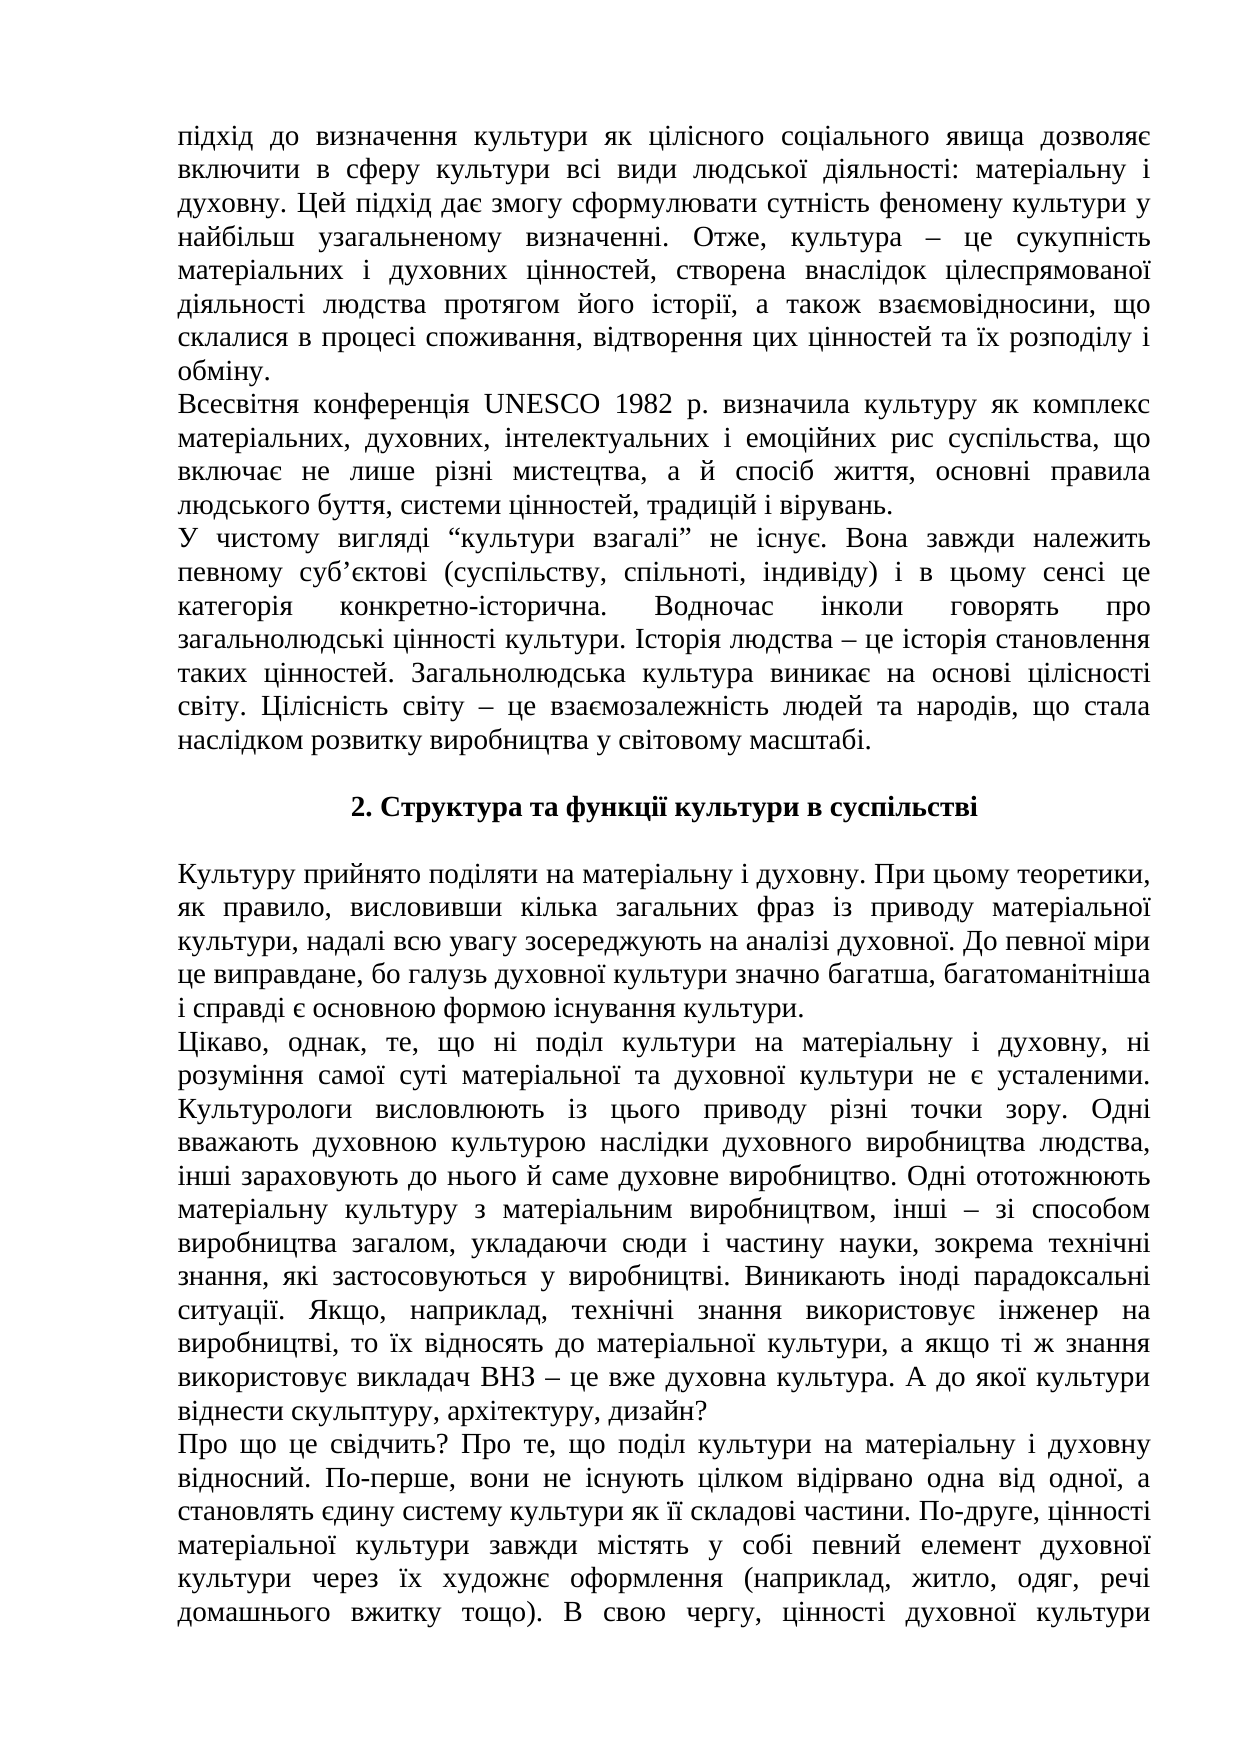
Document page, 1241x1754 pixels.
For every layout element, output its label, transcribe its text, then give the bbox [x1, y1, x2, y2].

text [177, 118, 1152, 386]
text 2. Структура та функції культури в суспільстві [177, 789, 1152, 822]
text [177, 1426, 1152, 1627]
text Цікаво, однак, те, що ні поділ культури на матеріальну і духовну, ні розуміння самої суті матеріальної та духовної культури не є усталеними. Культурологи висловлюють із цього приводу різні точки зору. Одні вважають духовною культурою наслідки духовного виробництва людства, інші зараховують до нього й саме духовне виробництво. Одні ототожнюють матеріальну культуру з матеріальним виробництвом, інші – зі способом виробництва загалом, укладаючи сюди і частину науки, зокрема технічні знання, які застосовуються у виробництві. Виникають іноді парадоксальні ситуації. Якщо, наприклад, технічні знання використовує інженер на виробництві, то їх відносять до матеріальної культури, а якщо ті ж знання використовує викладач ВНЗ – це вже духовна культура. А до якої культури віднести скульптуру, архітектуру, дизайн? [177, 1024, 1152, 1426]
text Всесвітня конференція UNESCO 1982 р. визначила культуру як комплекс матеріальних, духовних, інтелектуальних і емоційних рис суспільства, що включає не лише різні мистецтва, а й спосіб життя, основні правила людського буття, системи цінностей, традицій і вірувань. [177, 386, 1152, 521]
text У чистому вигляді “культури взагалі” не існує. Вона завжди належить певному суб’єктові (суспільству, спільноті, індивіду) і в цьому сенсі це категорія конкретно-історична. Водночас інколи говорять про загальнолюдські цінності культури. Історія людства – це історія становлення таких цінностей. Загальнолюдська культура виникає на основі цілісності світу. Цілісність світу – це взаємозалежність людей та народів, що стала наслідком розвитку виробництва у світовому масштабі. [177, 521, 1152, 755]
text Культуру прийнято поділяти на матеріальну і духовну. При цьому теоретики, як правило, висловивши кілька загальних фраз із приводу матеріальної культури, надалі всю увагу зосереджують на аналізі духовної. До певної міри це виправдане, бо галузь духовної культури значно багатша, багатоманітніша і справді є основною формою існування культури. [177, 856, 1152, 1024]
